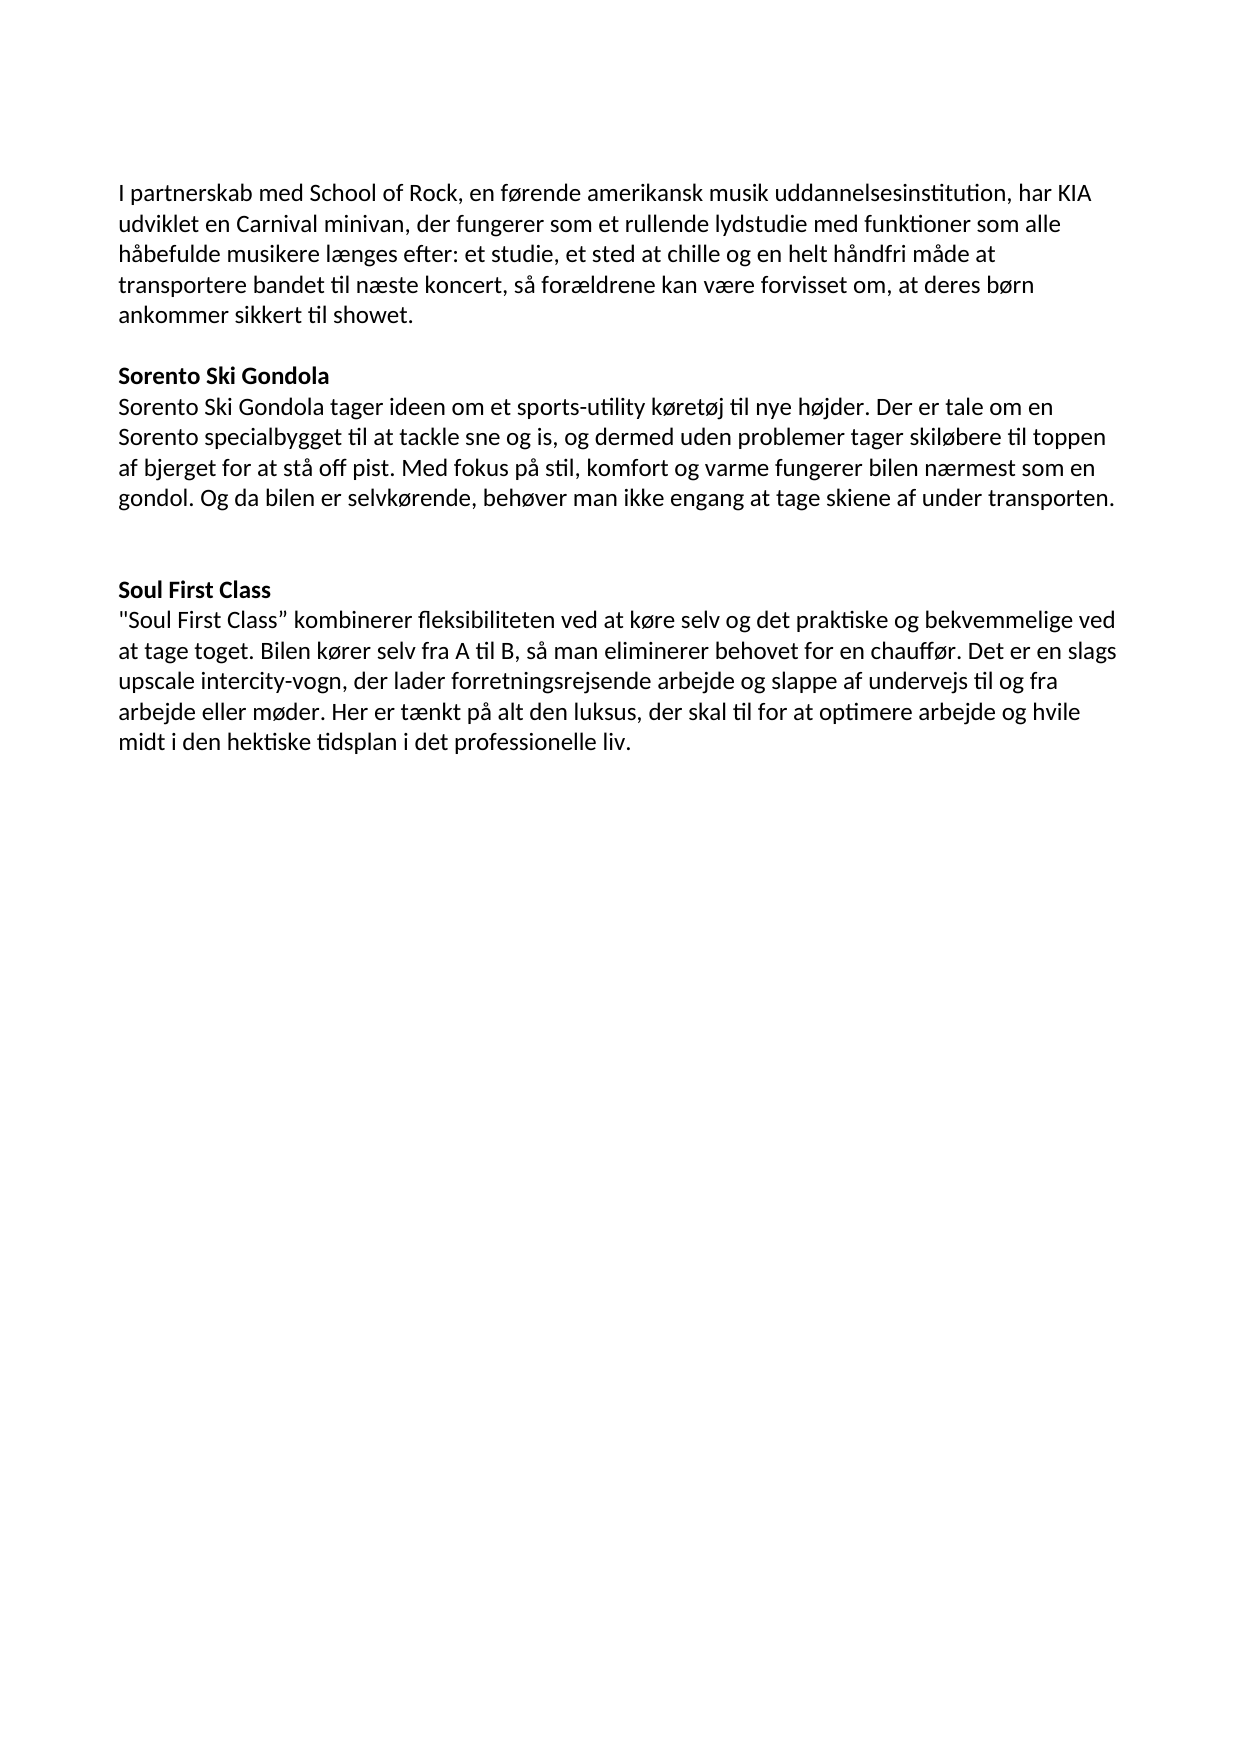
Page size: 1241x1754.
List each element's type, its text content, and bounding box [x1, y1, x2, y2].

text Soul First Class [118, 574, 1122, 604]
text Sorento Ski Gondola [118, 360, 1122, 391]
text Sorento Ski Gondola tager ideen om et sports-utility køretøj til nye højder. Der er tale om en Sorento specialbygget til at tackle sne og is, og dermed uden problemer tager skiløbere til toppen af ​​bjerget for at stå off pist. Med fokus på stil, komfort og varme fungerer bilen nærmest som en gondol. Og da bilen er selvkørende, behøver man ikke engang at tage skiene af under transporten. [118, 391, 1122, 513]
text "Soul First Class” kombinerer fleksibiliteten ved at køre selv og det praktiske og bekvemmelige ved at tage toget. Bilen kører selv fra A til B, så man eliminerer behovet for en chauffør. Det er en slags upscale intercity-vogn, der lader forretningsrejsende arbejde og slappe af undervejs til og fra arbejde eller møder. Her er tænkt på alt den luksus, der skal til for at optimere arbejde og hvile midt i den hektiske tidsplan i det professionelle liv. [118, 604, 1122, 757]
text I partnerskab med School of Rock, en førende amerikansk musik uddannelsesinstitution, har KIA udviklet en Carnival minivan, der fungerer som et rullende lydstudie med funktioner som alle håbefulde musikere længes efter: et studie, et sted at chille og en helt håndfri måde at transportere bandet til næste koncert, så forældrene kan være forvisset om, at deres børn ankommer sikkert til showet. [118, 177, 1122, 330]
